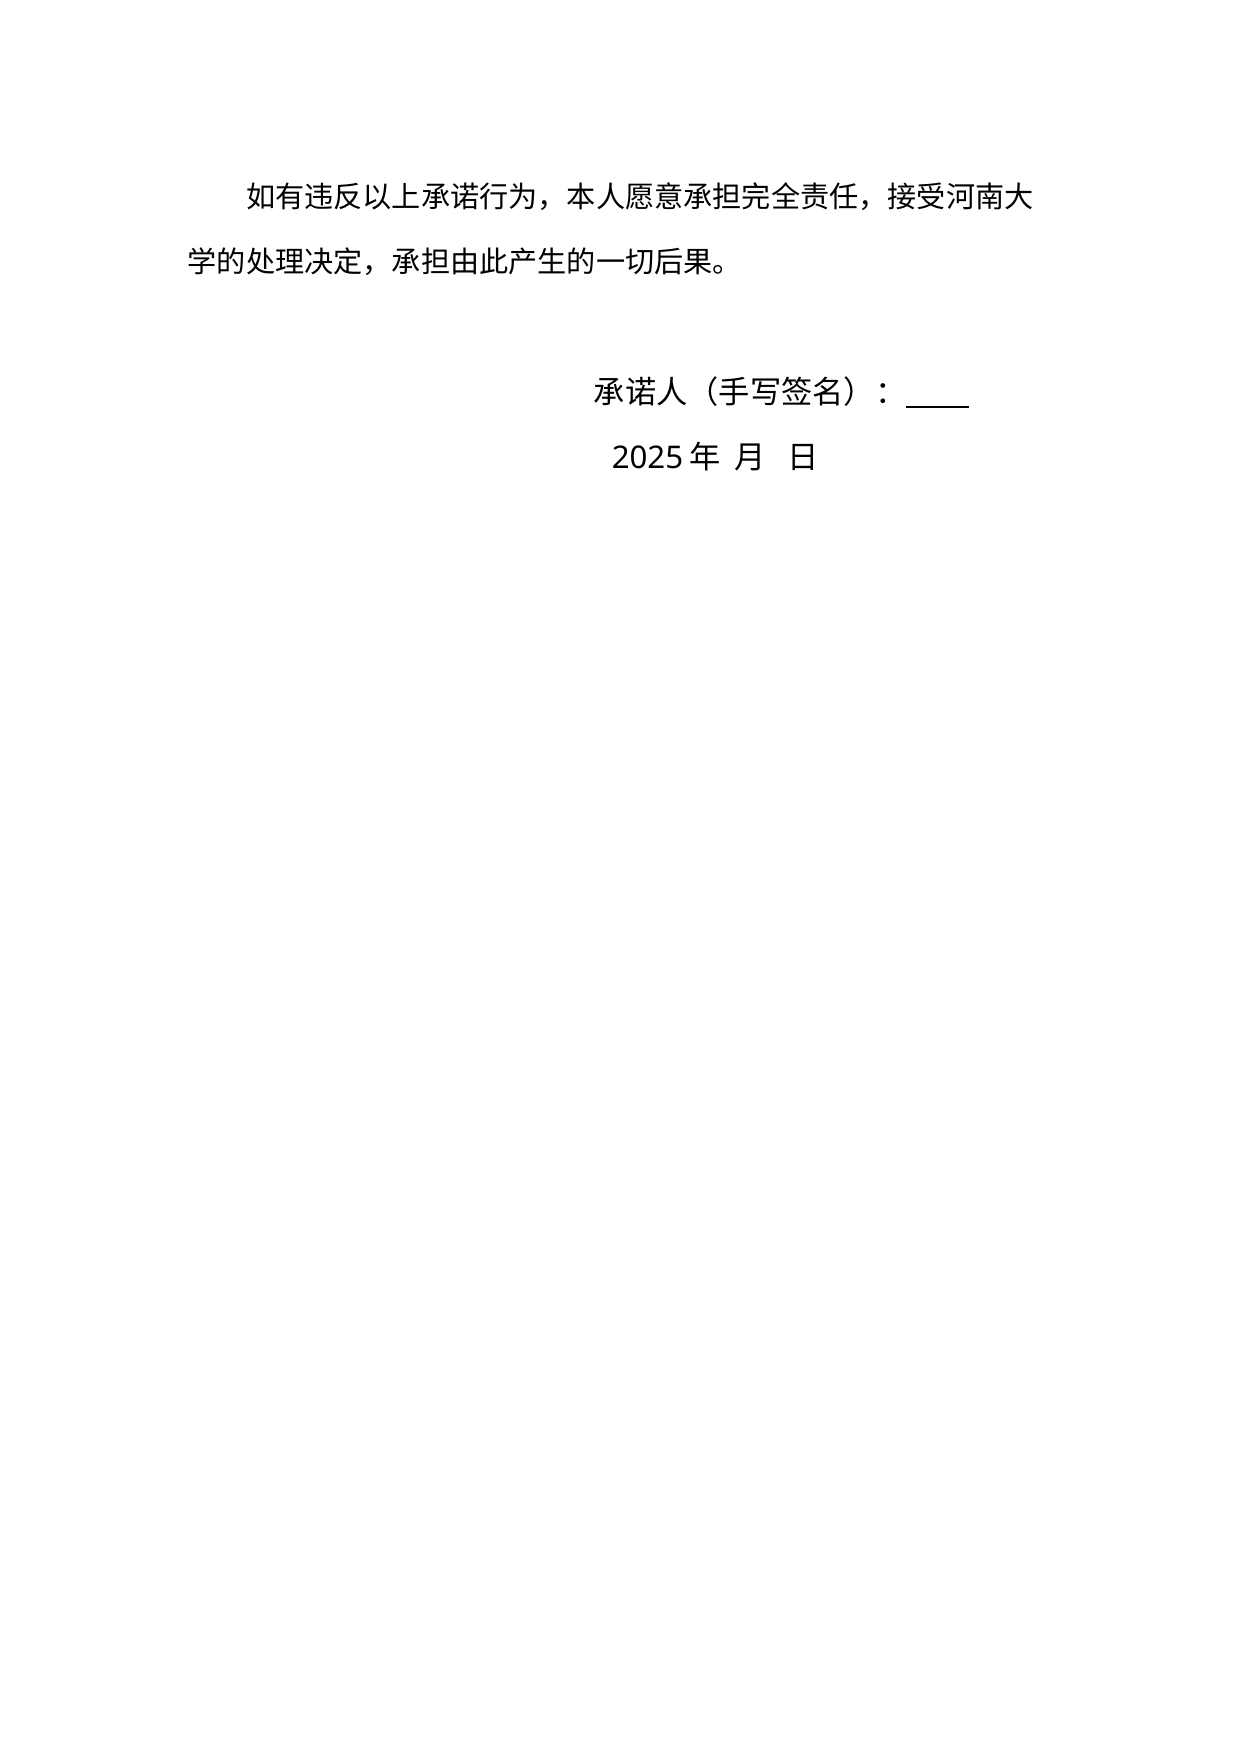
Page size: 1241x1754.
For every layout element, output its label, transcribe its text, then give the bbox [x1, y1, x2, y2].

text 承诺人（手写签名）： [187, 357, 1053, 422]
text 2025年 月 日 [187, 422, 990, 487]
text 如有违反以上承诺行为，本人愿意承担完全责任，接受河南大学的处理决定，承担由此产生的一切后果。 [187, 162, 1053, 292]
